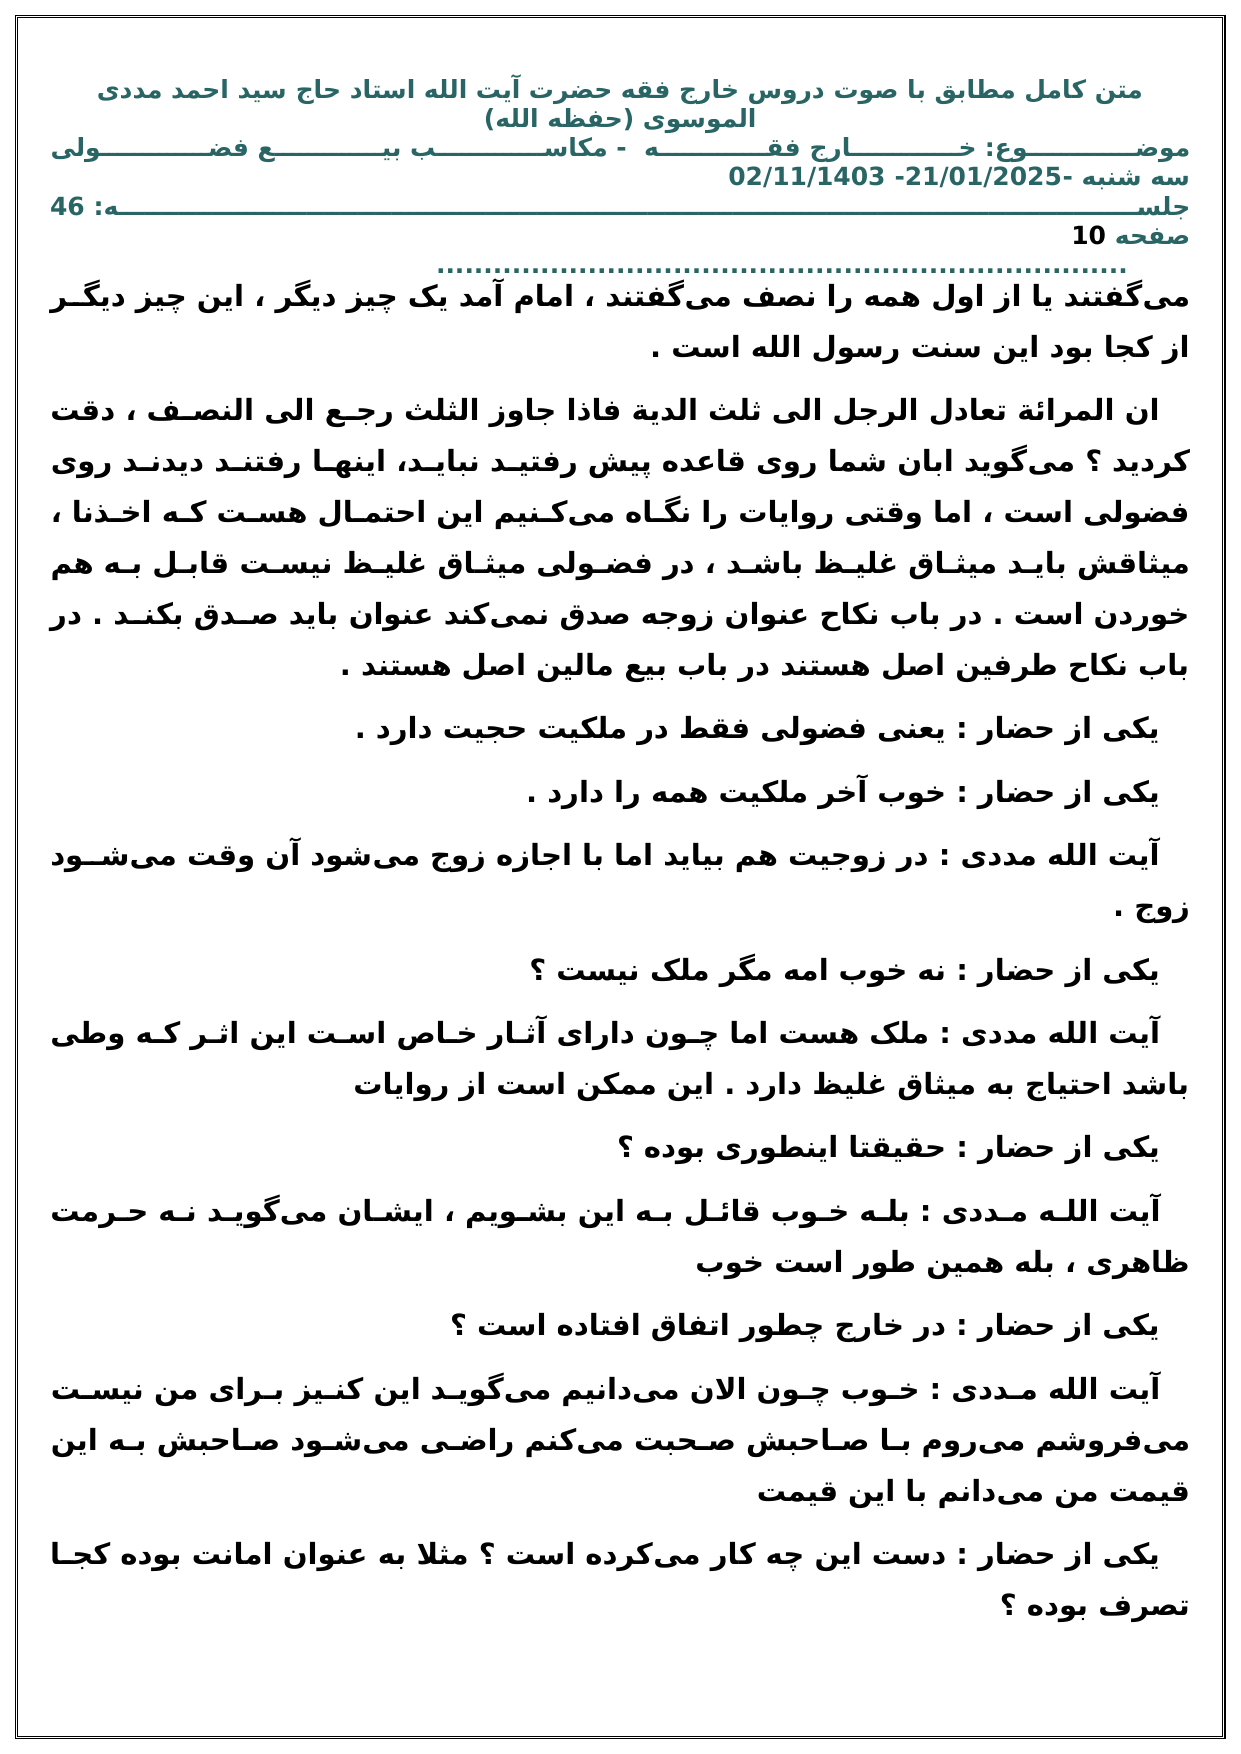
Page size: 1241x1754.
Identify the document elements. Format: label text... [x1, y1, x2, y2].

text یکی از حضار : خوب آخر ملکیت همه را دارد . [50, 775, 1190, 809]
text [50, 279, 1190, 364]
text ان المرائة تعادل الرجل الی ثلث الدیة فاذا جاوز الثلث رجع الی النصف ، دقت کردید ؟ می‌گوید ابان شما روی قاعده پیش رفتید نباید، اینها رفتند دیدند روی فضولی است ، اما وقتی روایات را نگاه می‌کنیم این احتمال هست که اخذنا ، میثاقش باید میثاق غلیظ باشد ، در فضولی میثاق غلیظ نیست قابل به هم خوردن است . در باب نکاح عنوان زوجه صدق نمی‌کند عنوان باید صدق بکند . در باب نکاح طرفین اصل هستند در باب بیع مالین اصل هستند . [50, 393, 1190, 682]
text یکی از حضار : در خارج چطور اتفاق افتاده است ؟ [50, 1308, 1190, 1342]
text یکی از حضار : حقیقتا اینطوری بوده ؟ [50, 1131, 1190, 1165]
text آیت الله مددی : خوب چون الان می‌دانیم می‌گوید این کنیز برای من نیست می‌فروشم می‌روم با صاحبش صحبت می‌کنم راضی می‌شود صاحبش به این قیمت من می‌دانم با این قیمت [50, 1372, 1190, 1508]
text آیت الله مددی : ملک هست اما چون دارای آثار خاص است این اثر که وطی باشد احتیاج به میثاق غلیظ دارد . این ممکن است از روایات [50, 1016, 1190, 1101]
text آیت الله مددی : در زوجیت هم بیاید اما با اجازه زوج می‌شود آن وقت می‌شود زوج . [50, 838, 1190, 923]
text یکی از حضار : نه خوب امه مگر ملک نیست ؟ [50, 953, 1190, 987]
text یکی از حضار : یعنی فضولی فقط در ملکیت حجیت دارد . [50, 712, 1190, 746]
text آیت الله مددی : بله خوب قائل به این بشویم ، ایشان می‌گوید نه حرمت ظاهری ، بله همین طور است خوب [50, 1194, 1190, 1279]
text یکی از حضار : دست این چه کار می‌کرده است ؟ مثلا به عنوان امانت بوده کجا تصرف بوده ؟ [50, 1537, 1190, 1622]
